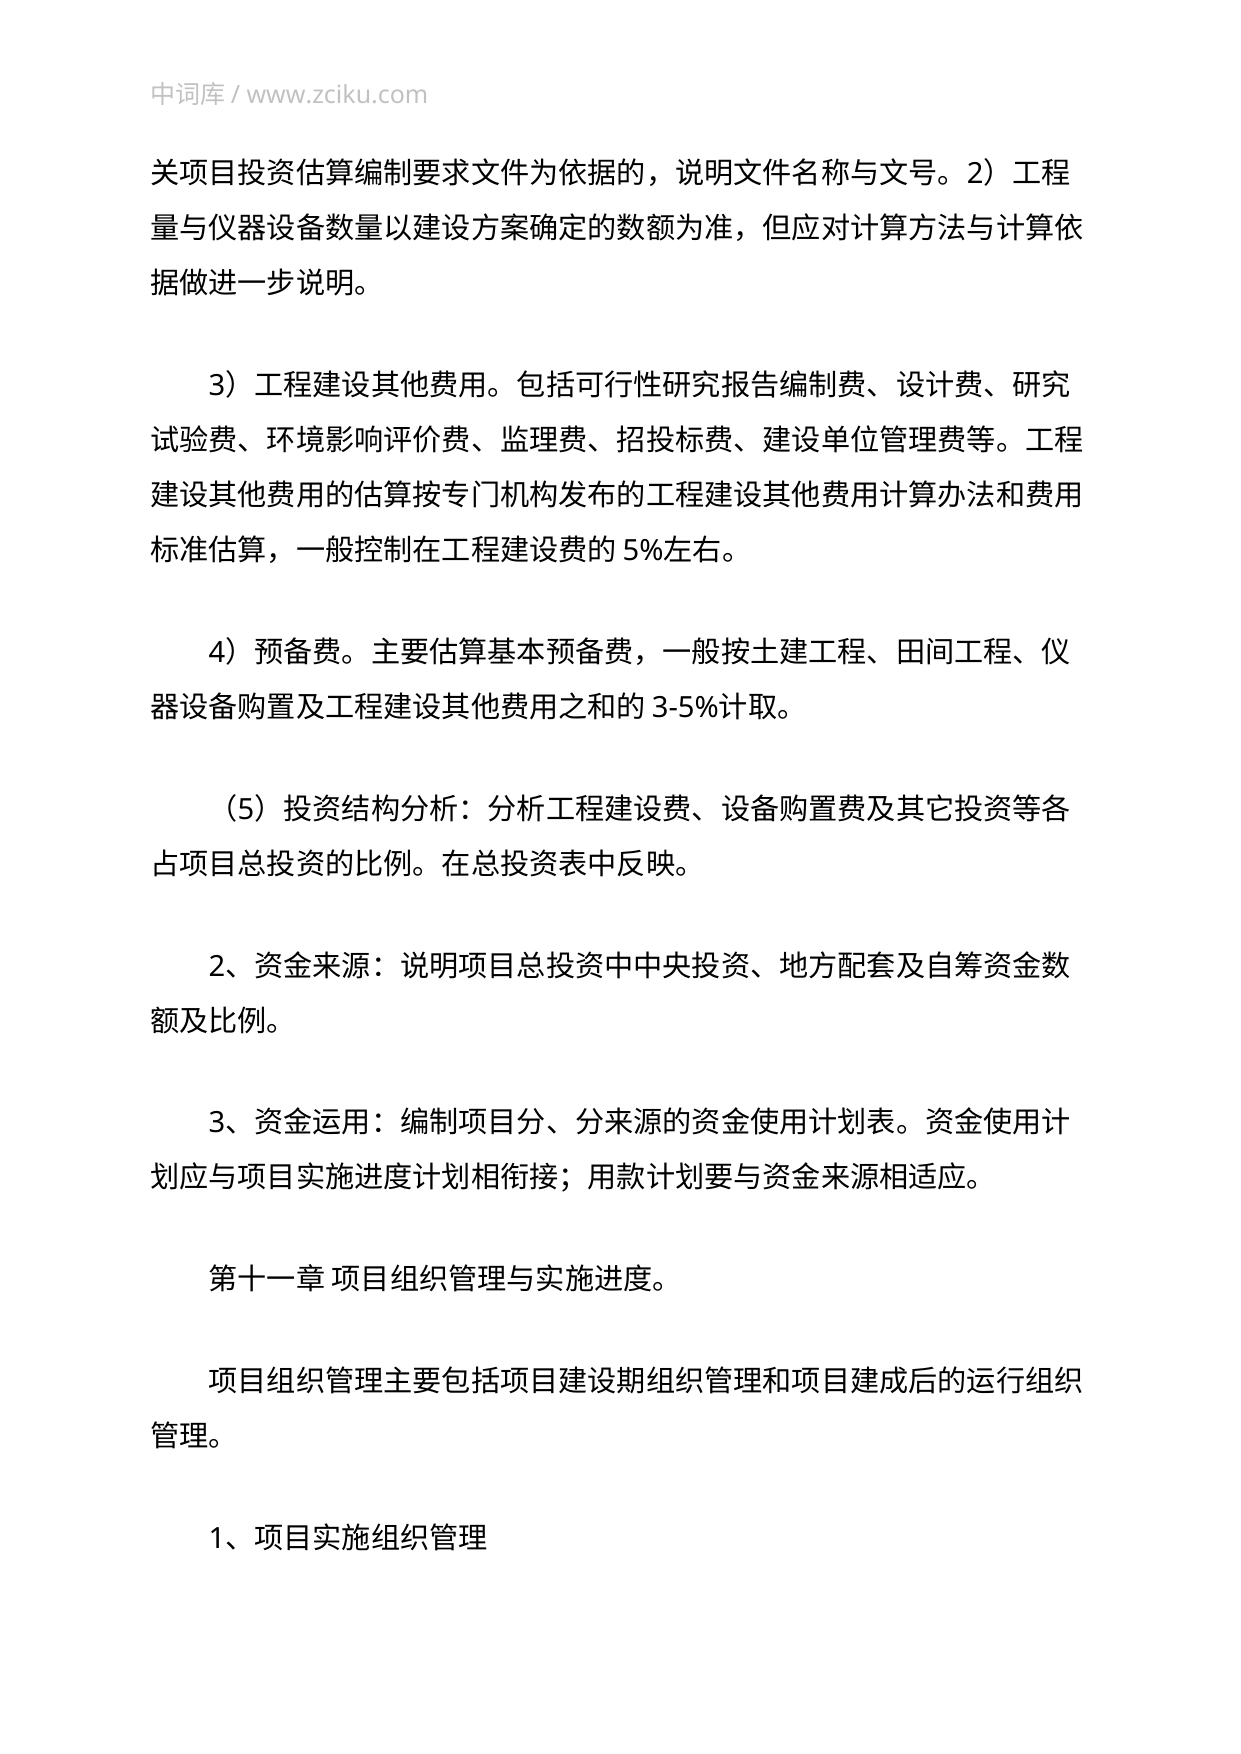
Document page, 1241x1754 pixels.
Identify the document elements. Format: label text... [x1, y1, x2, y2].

text 项目组织管理主要包括项目建设期组织管理和项目建成后的运行组织管理。 [150, 1357, 1090, 1455]
text 3）工程建设其他费用。包括可行性研究报告编制费、设计费、研究试验费、环境影响评价费、监理费、招投标费、建设单位管理费等。工程建设其他费用的估算按专门机构发布的工程建设其他费用计算办法和费用标准估算，一般控制在工程建设费的5%左右。 [150, 362, 1090, 569]
text 第十一章 项目组织管理与实施进度。 [150, 1256, 1090, 1298]
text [150, 150, 1090, 302]
text 1、项目实施组织管理 [150, 1514, 1090, 1557]
text 2、资金来源：说明项目总投资中中央投资、地方配套及自筹资金数额及比例。 [150, 942, 1090, 1039]
text 4）预备费。主要估算基本预备费，一般按土建工程、田间工程、仪器设备购置及工程建设其他费用之和的3-5%计取。 [150, 628, 1090, 726]
text 3、资金运用：编制项目分、分来源的资金使用计划表。资金使用计划应与项目实施进度计划相衔接；用款计划要与资金来源相适应。 [150, 1099, 1090, 1196]
text （5）投资结构分析：分析工程建设费、设备购置费及其它投资等各占项目总投资的比例。在总投资表中反映。 [150, 785, 1090, 883]
